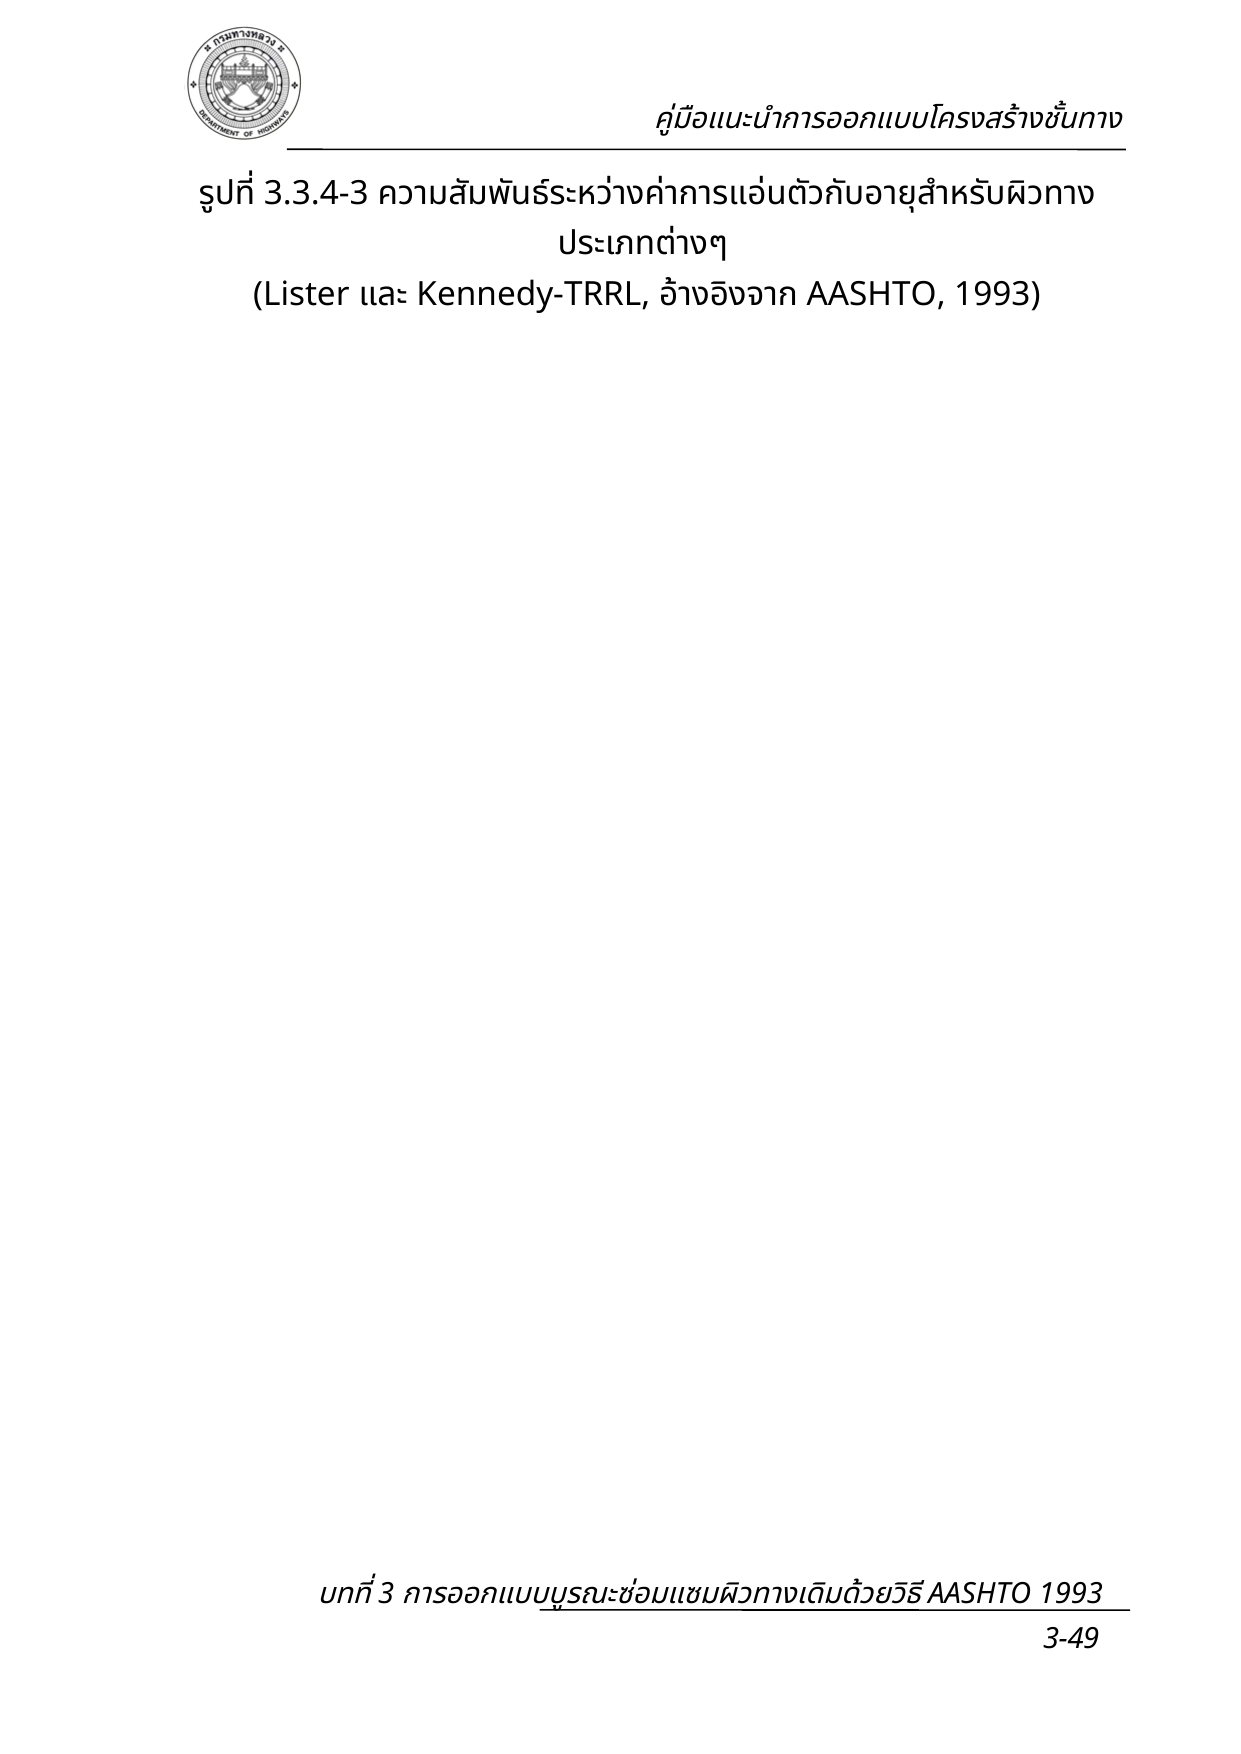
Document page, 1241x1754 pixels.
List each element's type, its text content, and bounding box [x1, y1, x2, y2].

picture [184, 24, 304, 143]
text รูปที่ 3.3.4-3 ความสัมพันธ์ระหว่างค่าการแอ่นตัวกับอายุสำหรับผิวทางประเภทต่างๆ (Lister และ Kennedy-TRRL, อ้างอิงจาก AASHTO, 1993) [187, 169, 1106, 320]
